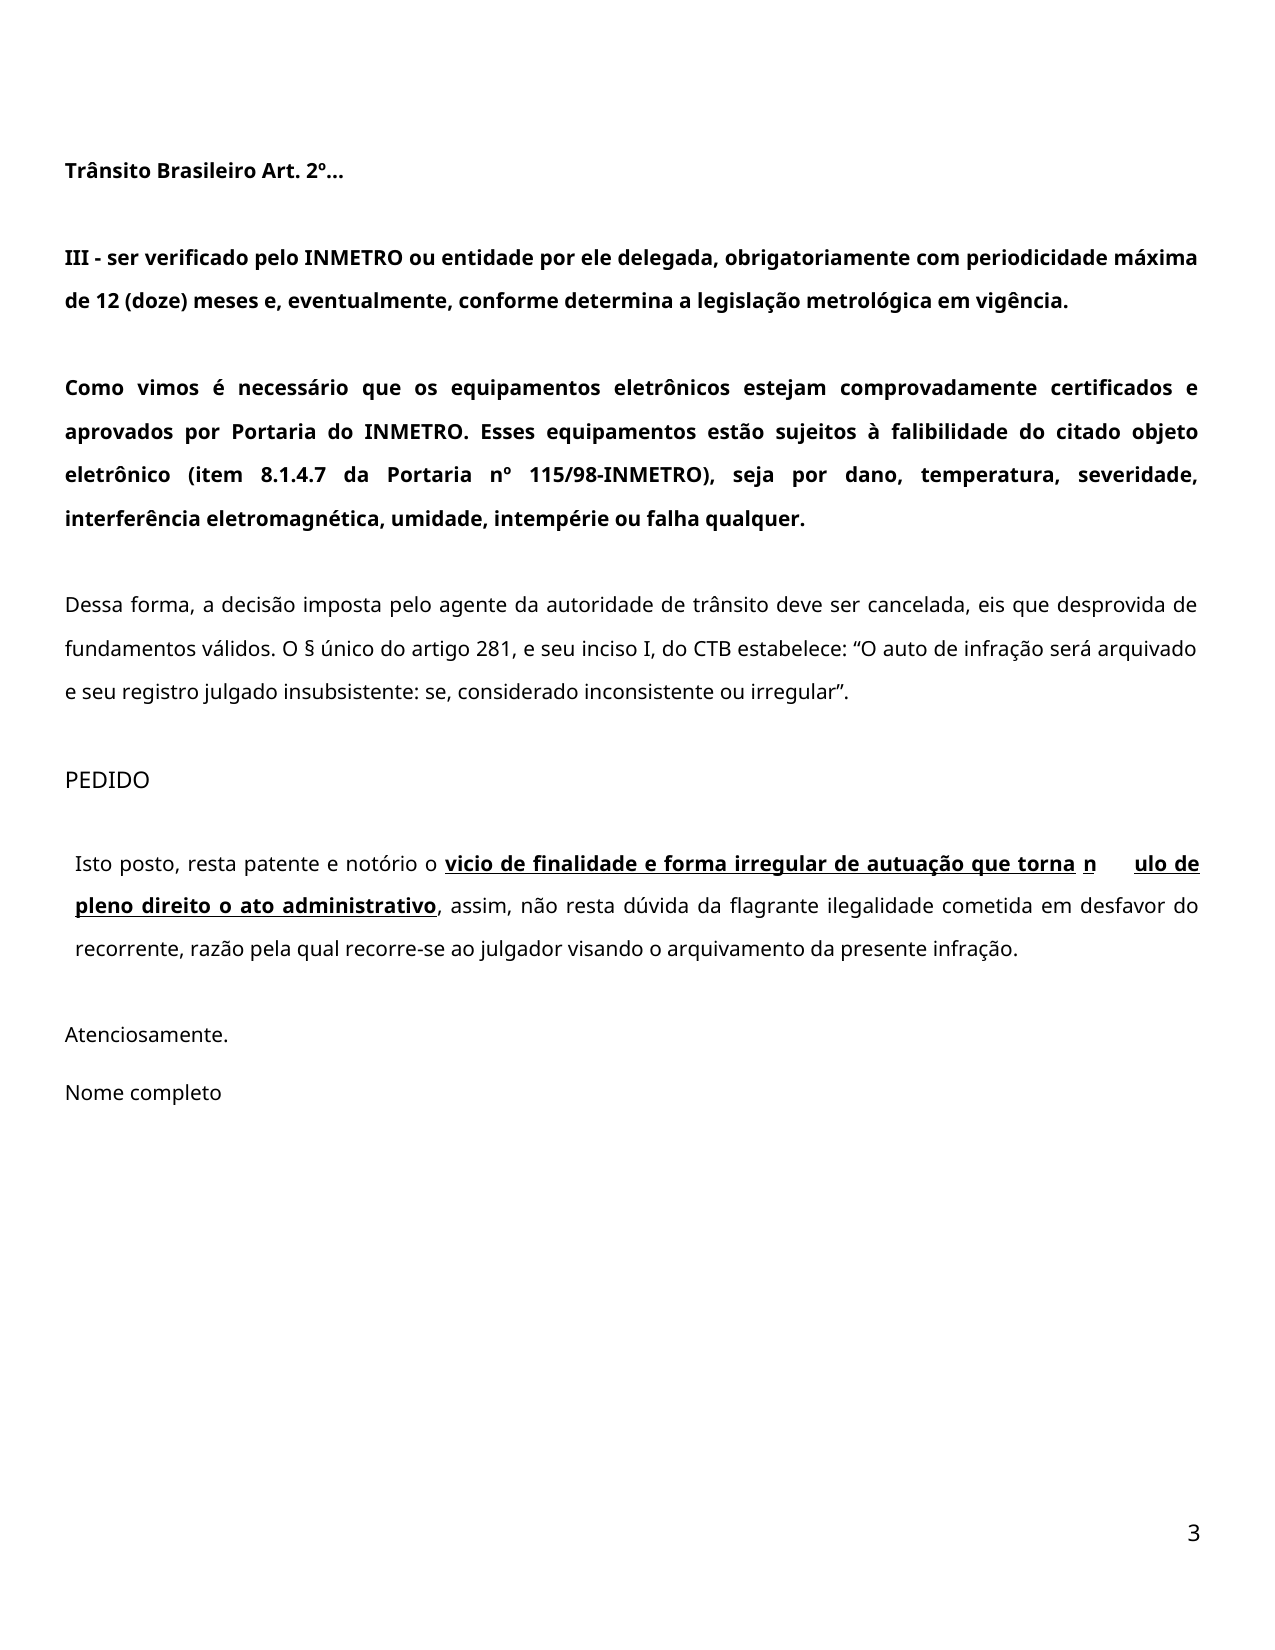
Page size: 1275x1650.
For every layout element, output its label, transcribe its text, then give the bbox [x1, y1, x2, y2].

text PEDIDO [64, 764, 1235, 796]
text Como vimos é necessário que os equipamentos eletrônicos estejam comprovadamente certificados e aprovados por Portaria do INMETRO. Esses equipamentos estão sujeitos à falibilidade do citado objeto eletrônico (item 8.1.4.7 da Portaria nº 115/98-INMETRO), seja por dano, temperatura, severidade, interferência eletromagnética, umidade, intempérie ou falha qualquer. [64, 373, 1200, 532]
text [64, 156, 1200, 185]
text Atenciosamente. [64, 1021, 1235, 1049]
text Isto posto, resta patente e notório o vicio de finalidade e forma irregular de autuação que torna n ulo de pleno direito o ato administrativo, assim, não resta dúvida da flagrante ilegalidade cometida em desfavor do recorrente, razão pela qual recorre-se ao julgador visando o arquivamento da presente infração. [75, 849, 1200, 963]
text Dessa forma, a decisão imposta pelo agente da autoridade de trânsito deve ser cancelada, eis que desprovida de fundamentos válidos. O § único do artigo 281, e seu inciso I, do CTB estabelece: “O auto de infração será arquivado e seu registro julgado insubsistente: se, considerado inconsistente ou irregular”. [64, 591, 1200, 706]
text Nome completo [64, 1078, 1235, 1107]
text III - ser verificado pelo INMETRO ou entidade por ele delegada, obrigatoriamente com periodicidade máxima de 12 (doze) meses e, eventualmente, conforme determina a legislação metrológica em vigência. [64, 243, 1200, 315]
